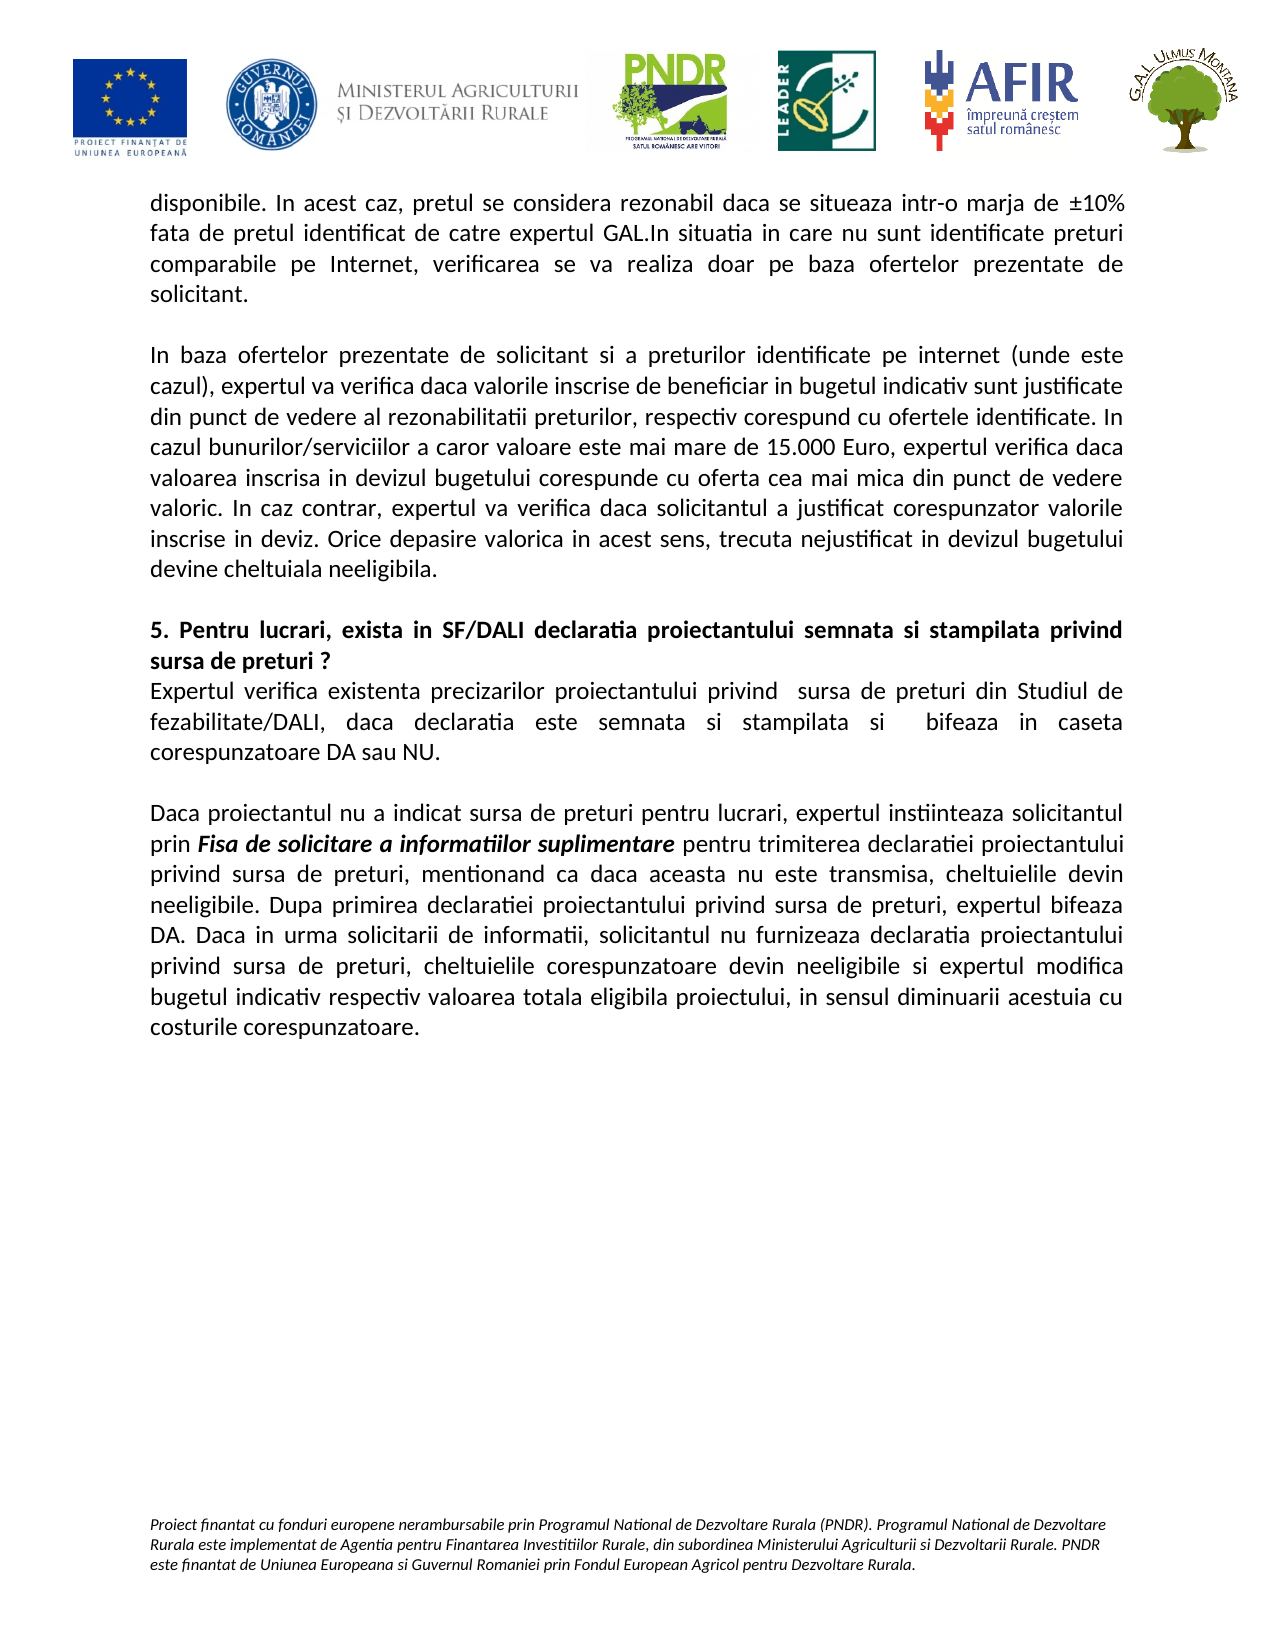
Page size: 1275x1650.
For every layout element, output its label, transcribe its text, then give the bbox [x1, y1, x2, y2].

text Expertul verifica existenta precizarilor proiectantului privind sursa de preturi din Studiul de fezabilitate/DALI, daca declaratia este semnata si stampilata si bifeaza in caseta corespunzatoare DA sau NU. [150, 675, 1125, 767]
text 5. Pentru lucrari, exista in SF/DALI declaratia proiectantului semnata si stampilata privind sursa de preturi ? [150, 614, 1125, 675]
text In baza ofertelor prezentate de solicitant si a preturilor identificate pe internet (unde este cazul), expertul va verifica daca valorile inscrise de beneficiar in bugetul indicativ sunt justificate din punct de vedere al rezonabilitatii preturilor, respectiv corespund cu ofertele identificate. In cazul bunurilor/serviciilor a caror valoare este mai mare de 15.000 Euro, expertul verifica daca valoarea inscrisa in devizul bugetului corespunde cu oferta cea mai mica din punct de vedere valoric. In caz contrar, expertul va verifica daca solicitantul a justificat corespunzator valorile inscrise in deviz. Orice depasire valorica in acest sens, trecuta nejustificat in devizul bugetului devine cheltuiala neeligibila. [150, 340, 1125, 584]
picture [586, 50, 760, 152]
picture [1114, 43, 1255, 158]
picture [225, 56, 582, 151]
picture [778, 50, 876, 151]
picture [925, 50, 1078, 151]
picture [73, 59, 187, 160]
text Daca proiectantul nu a indicat sursa de preturi pentru lucrari, expertul instiinteaza solicitantul prin Fisa de solicitare a informatiilor suplimentare pentru trimiterea declaratiei proiectantului privind sursa de preturi, mentionand ca daca aceasta nu este transmisa, cheltuielile devin neeligibile. Dupa primirea declaratiei proiectantului privind sursa de preturi, expertul bifeaza DA. Daca in urma solicitarii de informatii, solicitantul nu furnizeaza declaratia proiectantului privind sursa de preturi, cheltuielile corespunzatoare devin neeligibile si expertul modifica bugetul indicativ respectiv valoarea totala eligibila proiectului, in sensul diminuarii acestuia cu costurile corespunzatoare. [150, 797, 1125, 1042]
